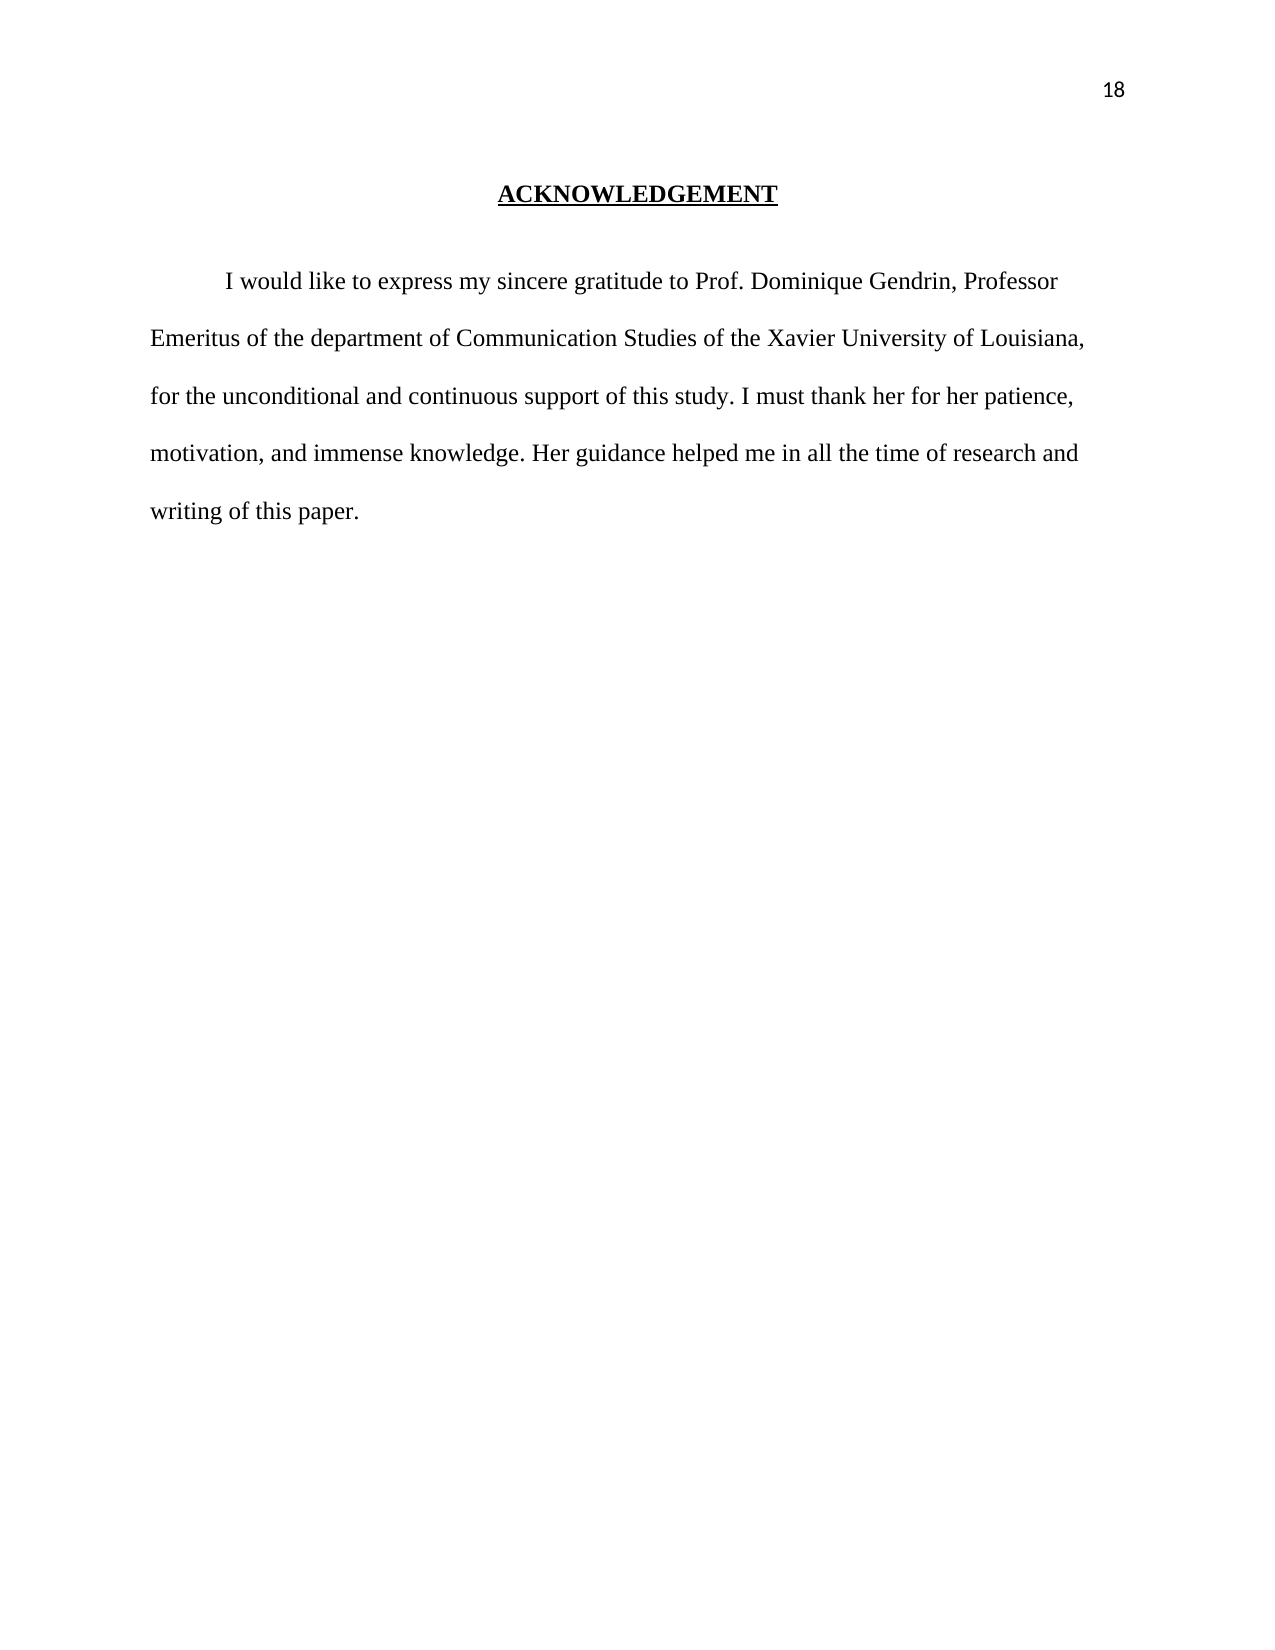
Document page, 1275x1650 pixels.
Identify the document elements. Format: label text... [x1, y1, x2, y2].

text ACKNOWLEDGEMENT [150, 179, 1125, 208]
text I would like to express my sincere gratitude to Prof. Dominique Gendrin, Professor Emeritus of the department of Communication Studies of the Xavier University of Louisiana, for the unconditional and continuous support of this study. I must thank her for her patience, motivation, and immense knowledge. Her guidance helped me in all the time of research and writing of this paper. [150, 266, 1125, 524]
